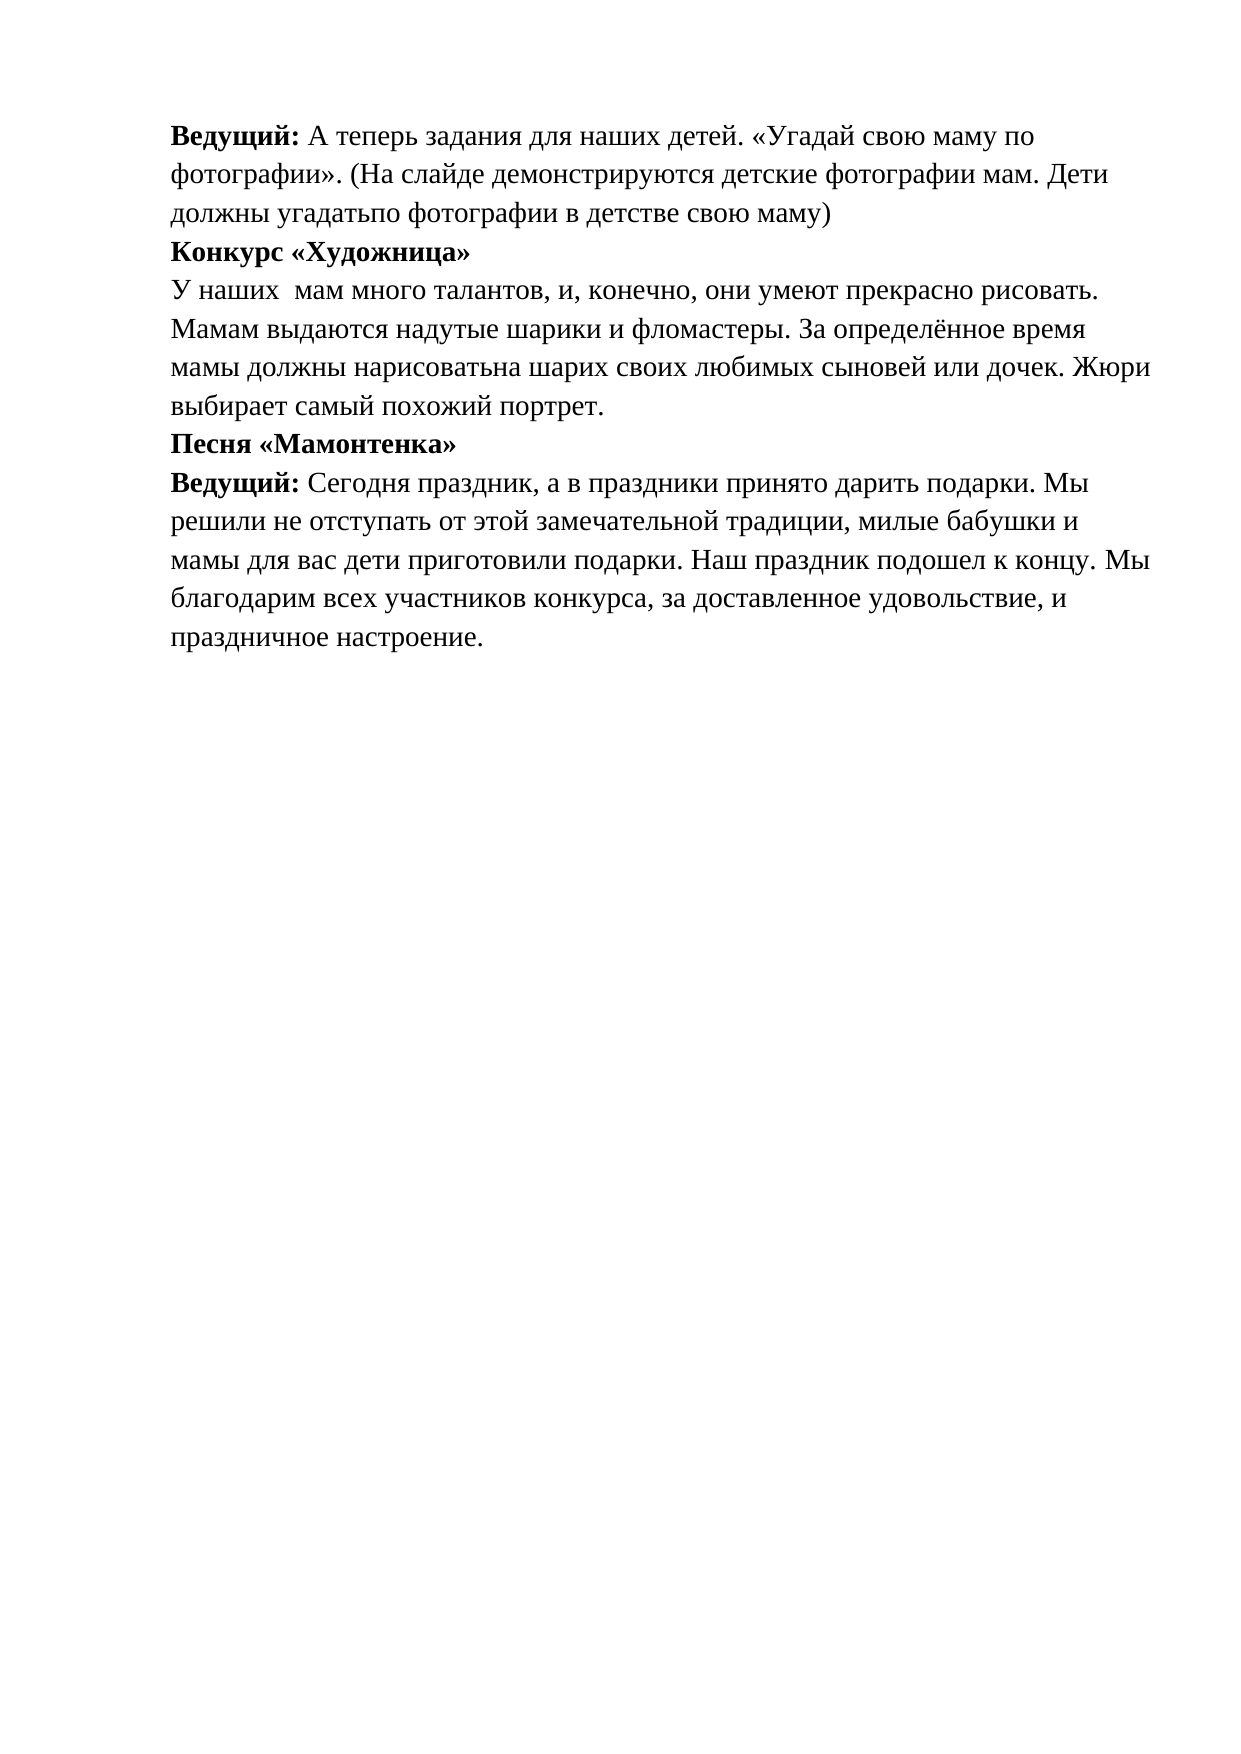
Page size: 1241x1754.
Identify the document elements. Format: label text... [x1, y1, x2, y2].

list Конкурс «Художница» [170, 234, 1152, 267]
list Ведущий: Сегодня праздник, а в праздники принято дарить подарки. Мы решили не отступать от этой замечательной традиции, милые бабушки и мамы для вас дети приготовили подарки. Наш праздник подошел к концу. Мы благодарим всех участников конкурса, за доставленное удовольствие, и праздничное настроение. [170, 465, 1152, 653]
list Песня «Мамонтенка» [170, 426, 1152, 460]
list Ведущий: А теперь задания для наших детей. «Угадай свою маму по фотографии». (На слайде демонстрируются детские фотографии мам. Дети должны угадатьпо фотографии в детстве свою маму) [170, 118, 1152, 229]
list У наших мам много талантов, и, конечно, они умеют прекрасно рисовать. Мамам выдаются надутые шарики и фломастеры. За определённое время мамы должны нарисоватьна шарих своих любимых сыновей или дочек. Жюри выбирает самый похожий портрет. [170, 272, 1152, 421]
